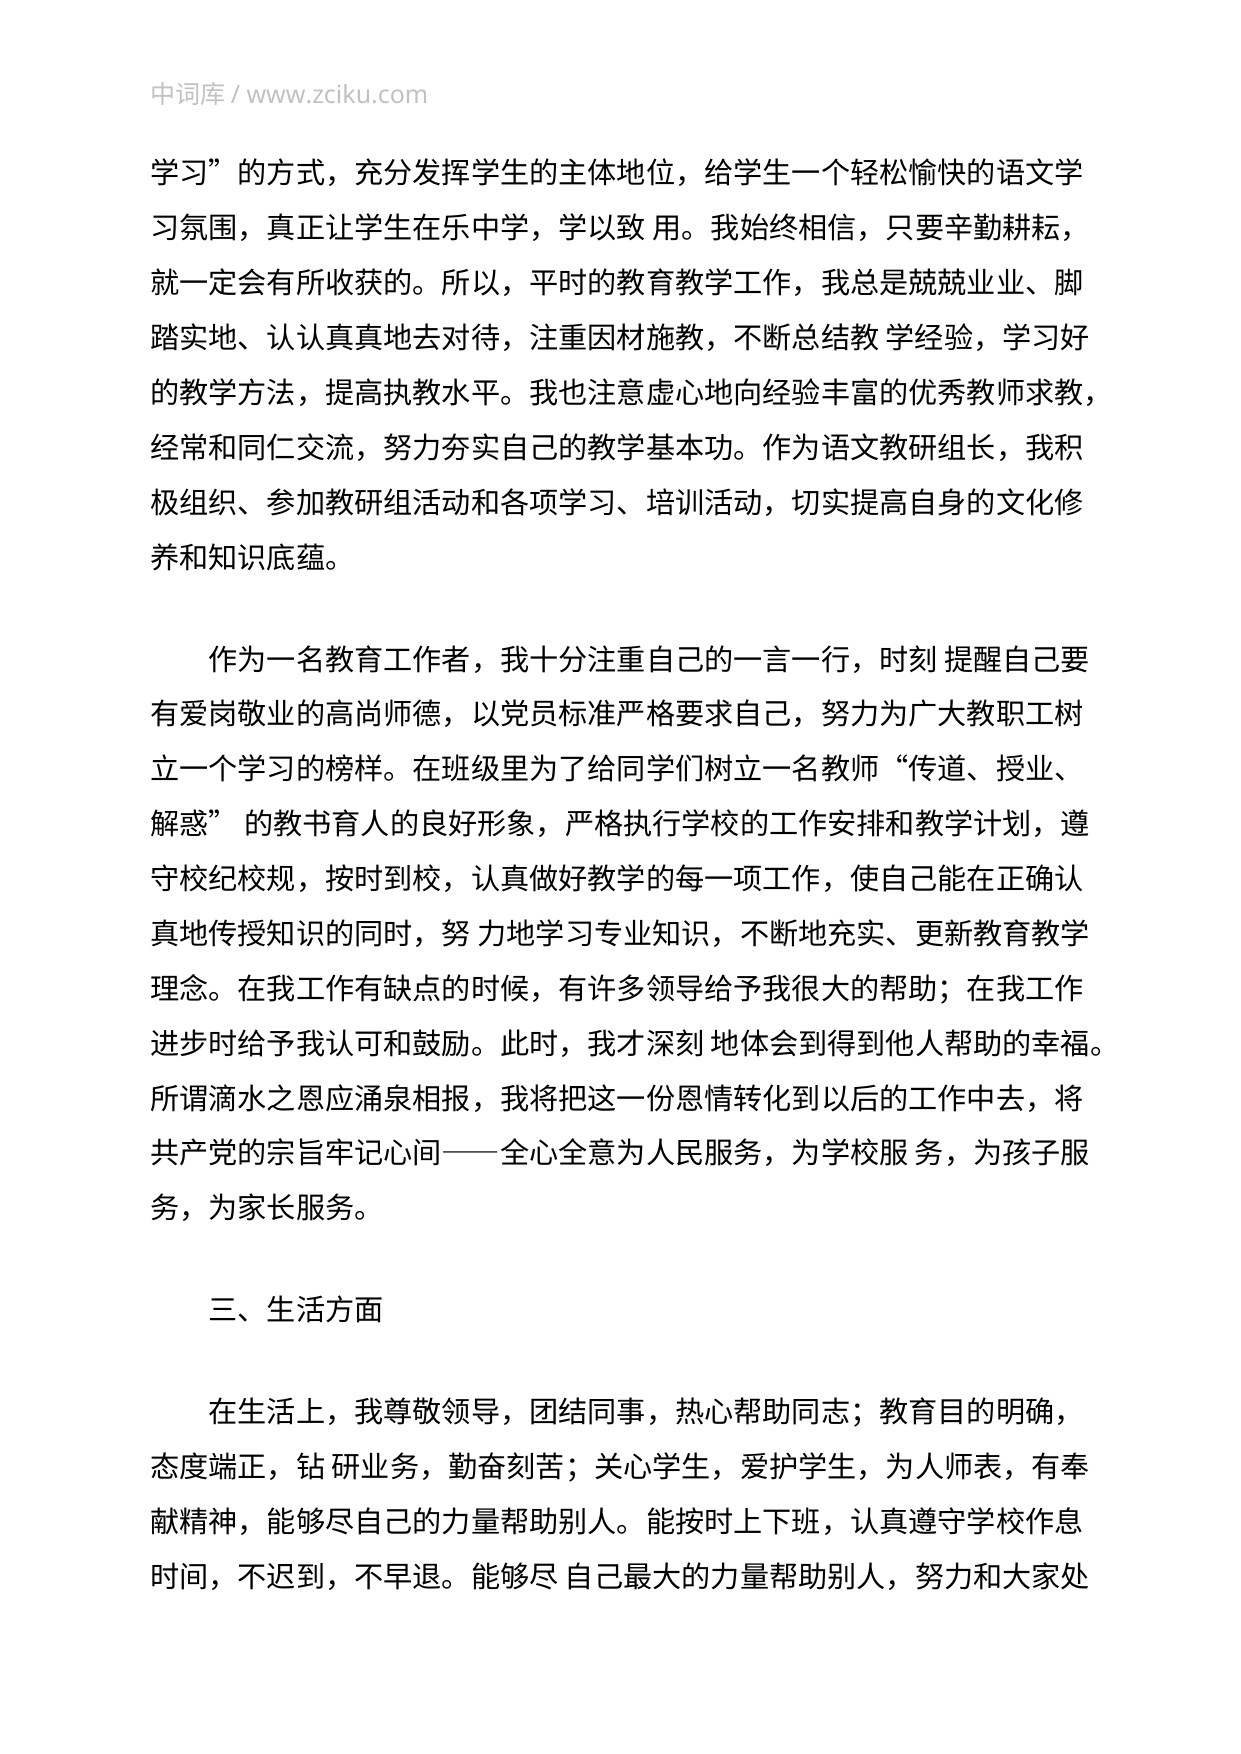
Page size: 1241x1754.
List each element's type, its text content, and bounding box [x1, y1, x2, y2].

text 三、生活方面 [150, 1287, 1090, 1329]
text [150, 1388, 1090, 1596]
text 作为一名教育工作者，我十分注重自己的一言一行，时刻 提醒自己要有爱岗敬业的高尚师德，以党员标准严格要求自己，努力为广大教职工树立一个学习的榜样。在班级里为了给同学们树立一名教师“传道、授业、解惑” 的教书育人的良好形象，严格执行学校的工作安排和教学计划，遵守校纪校规，按时到校，认真做好教学的每一项工作，使自己能在正确认真地传授知识的同时，努 力地学习专业知识，不断地充实、更新教育教学理念。在我工作有缺点的时候，有许多领导给予我很大的帮助；在我工作进步时给予我认可和鼓励。此时，我才深刻 地体会到得到他人帮助的幸福。所谓滴水之恩应涌泉相报，我将把这一份恩情转化到以后的工作中去，将共产党的宗旨牢记心间――全心全意为人民服务，为学校服 务，为孩子服务，为家长服务。 [150, 636, 1090, 1227]
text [150, 150, 1090, 577]
